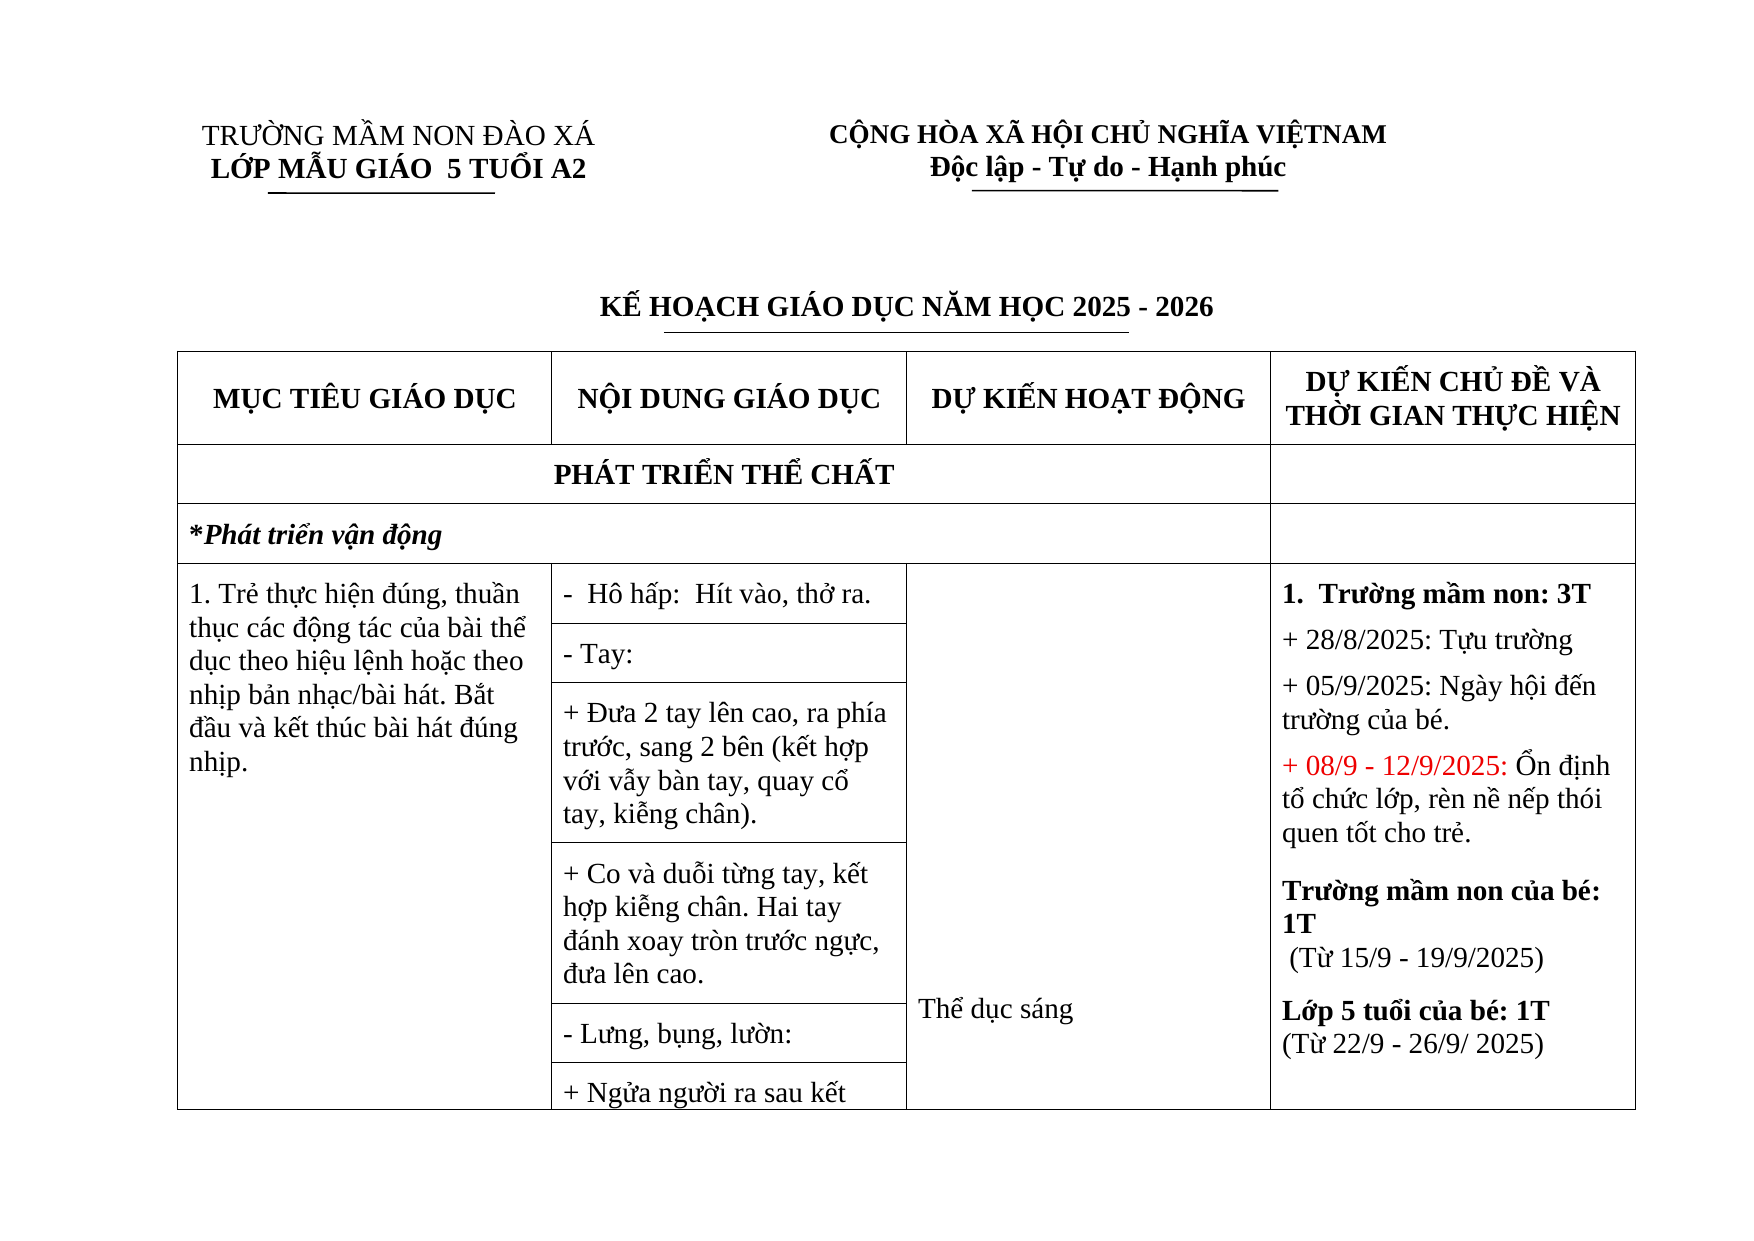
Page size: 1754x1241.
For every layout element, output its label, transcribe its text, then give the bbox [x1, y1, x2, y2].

table_cell + Co và duỗi từng tay, kết hợp kiễng chân. Hai tay đánh xoay tròn trước ngực, đưa lên cao. [552, 843, 906, 1002]
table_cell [552, 1063, 906, 1109]
table_cell - Lưng, bụng, lườn: [552, 1004, 906, 1062]
table_cell [1271, 445, 1635, 503]
table_header TRƯỜNG MẦM NON ĐÀO XÁ LỚP MẪU GIÁO 5 TUỔI A2 [177, 118, 620, 216]
table_header MỤC TIÊU GIÁO DỤC [178, 352, 551, 444]
table_header NỘI DUNG GIÁO DỤC [552, 352, 906, 444]
table_cell + Đưa 2 tay lên cao, ra phía trước, sang 2 bên (kết hợp với vẫy bàn tay, quay cổ tay, kiễng chân). [552, 683, 906, 842]
table_cell - Tay: [552, 624, 906, 682]
table_cell - Hô hấp: Hít vào, thở ra. [552, 564, 906, 622]
text KẾ HOẠCH GIÁO DỤC NĂM HỌC 2025 - 2026 [177, 289, 1636, 323]
table_cell *Phát triển vận động [178, 504, 1270, 563]
table_header DỰ KIẾN HOẠT ĐỘNG [907, 352, 1270, 444]
table_header DỰ KIẾN CHỦ ĐỀ VÀ THỜI GIAN THỰC HIỆN [1271, 352, 1635, 444]
table_cell 1. Trường mầm non: 3T + 28/8/2025: Tựu trường + 05/9/2025: Ngày hội đến trường của bé. + 08/9 - 12/9/2025: Ổn định tổ chức lớp, rèn nề nếp thói quen tốt cho trẻ. Trường mầm non của bé: 1T (Từ 15/9 - 19/9/2025) Lớp 5 tuổi của bé: 1T (Từ 22/9 - 26/9/ 2025) Đồ chơi của bé: 1T (Từ 29/9 - 03/10/ 2025) [1271, 564, 1635, 1109]
table_cell 1. Trẻ thực hiện đúng, thuần thục các động tác của bài thể dục theo hiệu lệnh hoặc theo nhịp bản nhạc/bài hát. Bắt đầu và kết thúc bài hát đúng nhịp. [178, 564, 551, 1109]
table_cell [1271, 504, 1635, 563]
table_cell PHÁT TRIỂN THỂ CHẤT [178, 445, 1270, 503]
table_header CỘNG HÒA XÃ HỘI CHỦ NGHĨA VIỆTNAM Độc lập - Tự do - Hạnh phúc [620, 118, 1596, 216]
table_cell Thể dục sáng [907, 564, 1270, 1109]
